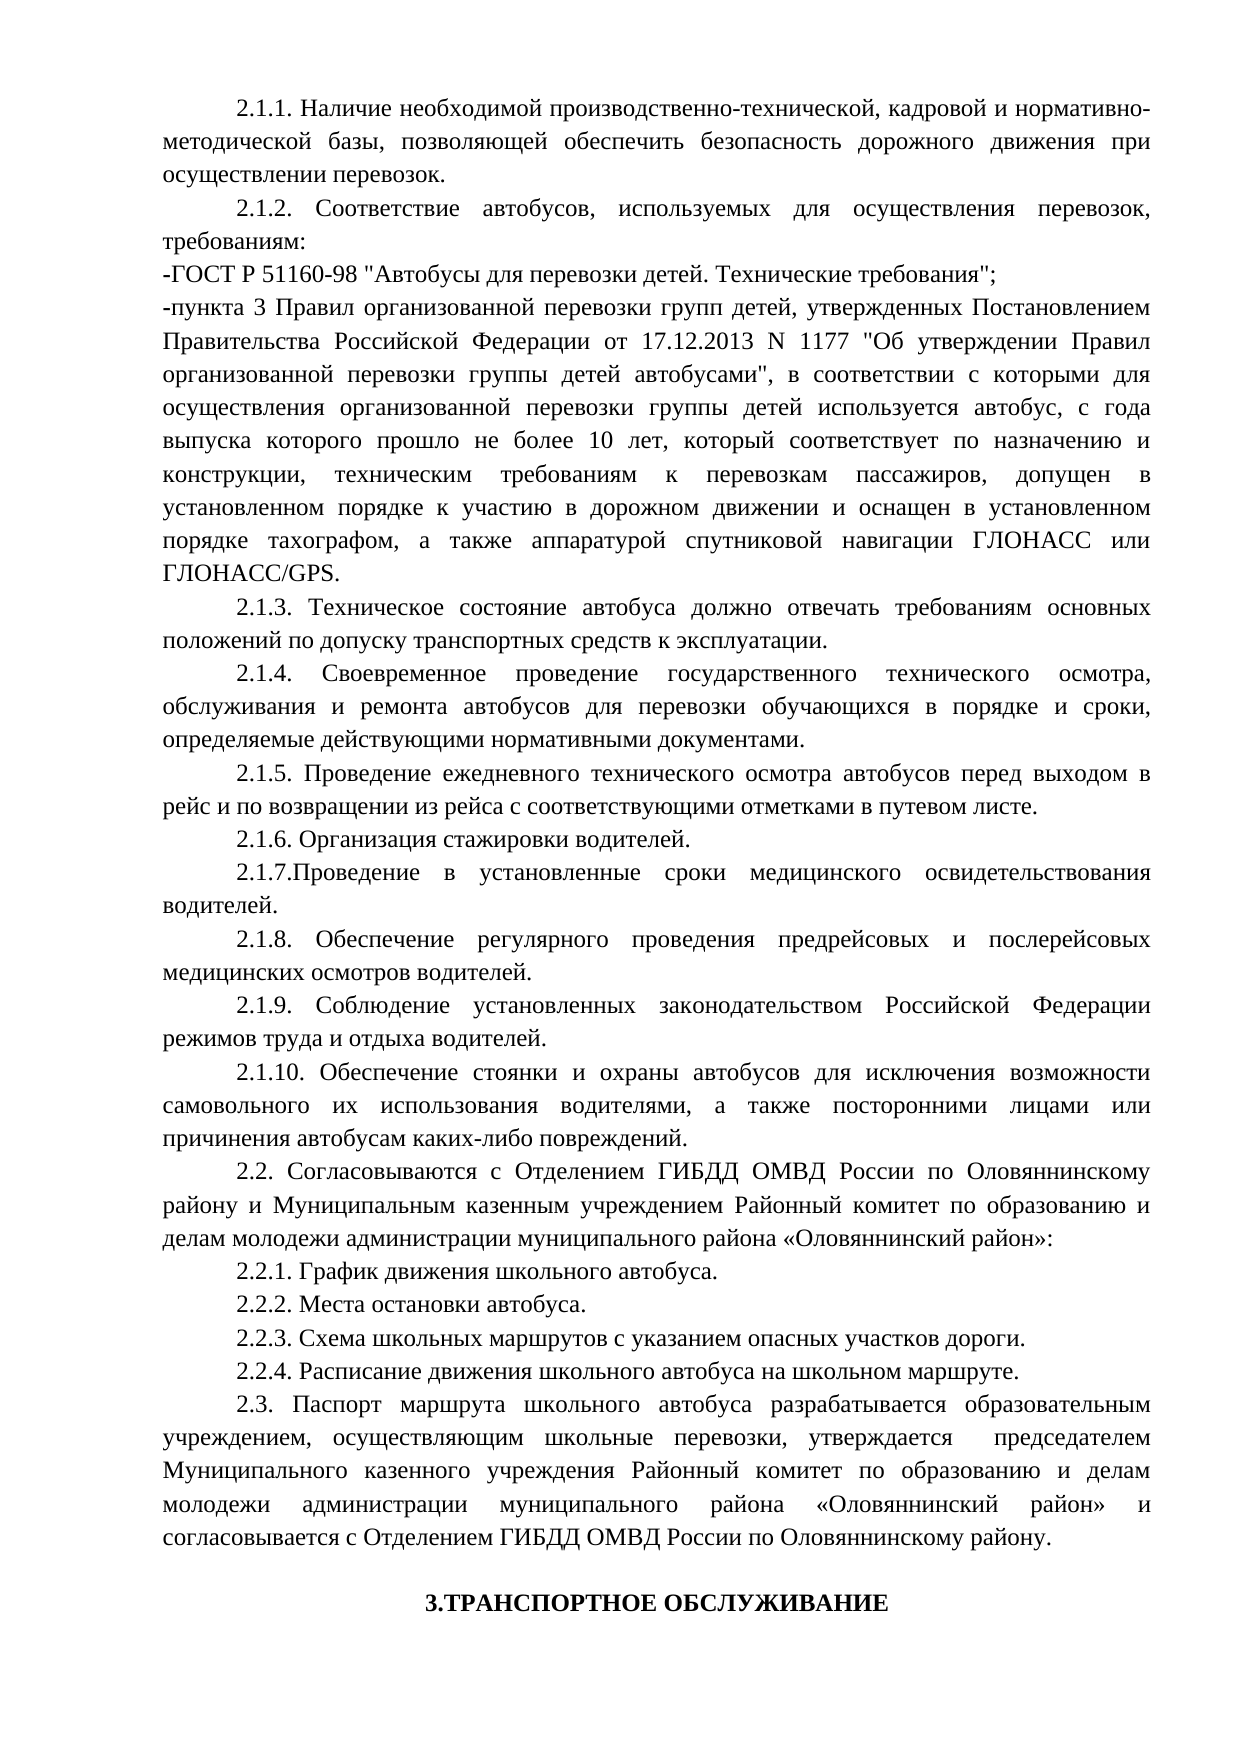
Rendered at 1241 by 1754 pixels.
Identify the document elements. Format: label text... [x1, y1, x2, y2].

text 2.1.5. Проведение ежедневного технического осмотра автобусов перед выходом в рейс и по возвращении из рейса с соответствующими отметками в путевом листе. [162, 753, 1152, 820]
text 2.2.1. График движения школьного автобуса. [162, 1252, 1152, 1285]
text 2.2.4. Расписание движения школьного автобуса на школьном маршруте. [162, 1351, 1152, 1384]
text 2.1.8. Обеспечение регулярного проведения предрейсовых и послерейсовых медицинских осмотров водителей. [162, 919, 1152, 986]
text 2.1.1. Наличие необходимой производственно-технической, кадровой и нормативно-методической базы, позволяющей обеспечить безопасность дорожного движения при осуществлении перевозок. [162, 89, 1152, 188]
text -пункта 3 Правил организованной перевозки групп детей, утвержденных Постановлением Правительства Российской Федерации от 17.12.2013 N 1177 "Об утверждении Правил организованной перевозки группы детей автобусами", в соответствии с которыми для осуществления организованной перевозки группы детей используется автобус, с года выпуска которого прошло не более 10 лет, который соответствует по назначению и конструкции, техническим требованиям к перевозкам пассажиров, допущен в установленном порядке к участию в дорожном движении и оснащен в установленном порядке тахографом, а также аппаратурой спутниковой навигации ГЛОНАСС или ГЛОНАСС/GPS. [162, 288, 1152, 587]
text 2.1.7.Проведение в установленные сроки медицинского освидетельствования водителей. [162, 853, 1152, 919]
text 2.1.9. Соблюдение установленных законодательством Российской Федерации режимов труда и отдыха водителей. [162, 986, 1152, 1052]
text 2.3. Паспорт маршрута школьного автобуса разрабатывается образовательным учреждением, осуществляющим школьные перевозки, утверждается председателем Муниципального казенного учреждения Районный комитет по образованию и делам молодежи администрации муниципального района «Оловяннинский район» и согласовывается с Отделением ГИБДД ОМВД России по Оловяннинскому району. [162, 1384, 1152, 1551]
text 2.2.2. Места остановки автобуса. [162, 1285, 1152, 1318]
text 2.1.6. Организация стажировки водителей. [162, 820, 1152, 853]
text 3.ТРАНСПОРТНОЕ ОБСЛУЖИВАНИЕ [162, 1584, 1152, 1617]
text 2.2. Согласовываются с Отделением ГИБДД ОМВД России по Оловяннинскому району и Муниципальным казенным учреждением Районный комитет по образованию и делам молодежи администрации муниципального района «Оловяннинский район»: [162, 1152, 1152, 1252]
text -ГОСТ Р 51160-98 "Автобусы для перевозки детей. Технические требования"; [162, 255, 1152, 288]
text 2.1.3. Техническое состояние автобуса должно отвечать требованиям основных положений по допуску транспортных средств к эксплуатации. [162, 587, 1152, 653]
text 2.1.2. Соответствие автобусов, используемых для осуществления перевозок, требованиям: [162, 188, 1152, 255]
text 2.1.10. Обеспечение стоянки и охраны автобусов для исключения возможности самовольного их использования водителями, а также посторонними лицами или причинения автобусам каких-либо повреждений. [162, 1052, 1152, 1152]
text 2.1.4. Своевременное проведение государственного технического осмотра, обслуживания и ремонта автобусов для перевозки обучающихся в порядке и сроки, определяемые действующими нормативными документами. [162, 653, 1152, 753]
text 2.2.3. Схема школьных маршрутов с указанием опасных участков дороги. [162, 1318, 1152, 1351]
